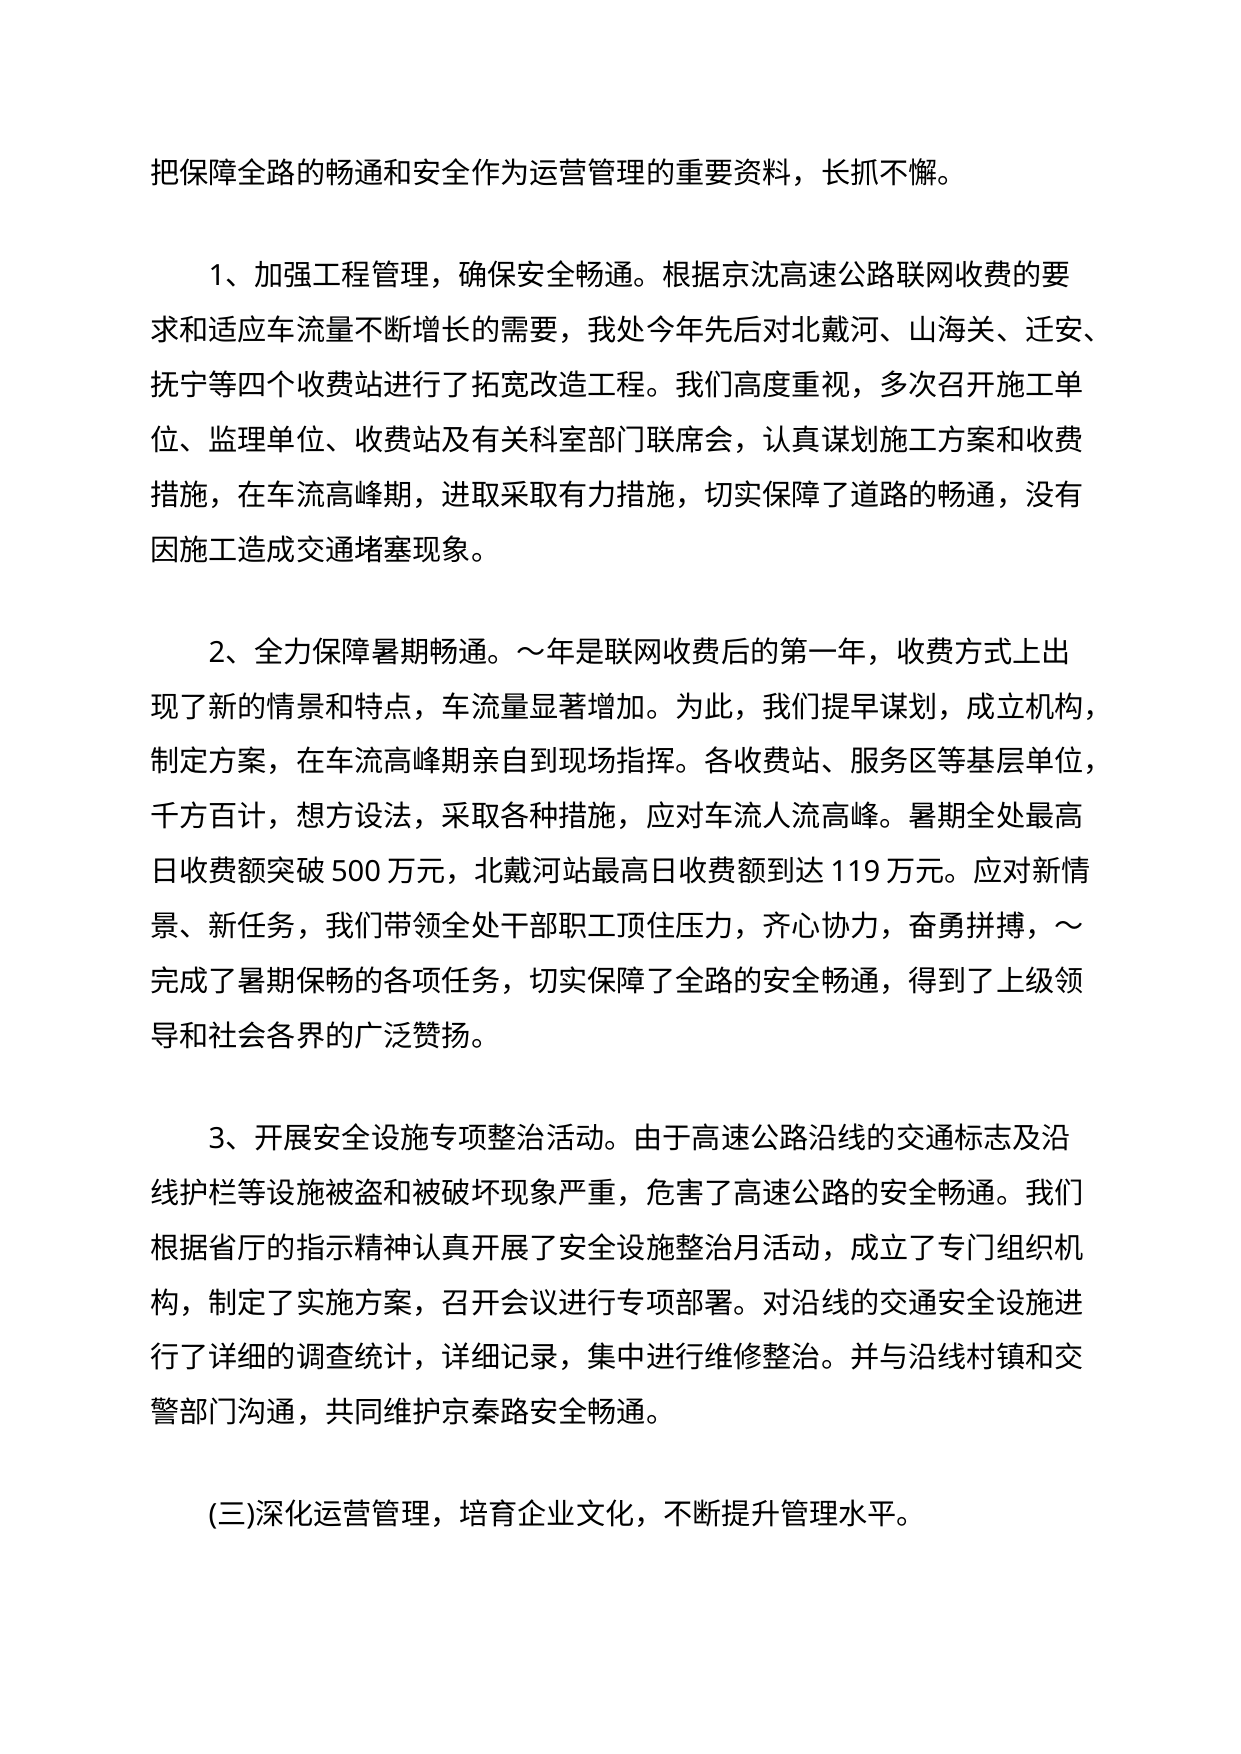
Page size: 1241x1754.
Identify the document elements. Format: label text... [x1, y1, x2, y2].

text 3、开展安全设施专项整治活动。由于高速公路沿线的交通标志及沿线护栏等设施被盗和被破坏现象严重，危害了高速公路的安全畅通。我们根据省厅的指示精神认真开展了安全设施整治月活动，成立了专门组织机构，制定了实施方案，召开会议进行专项部署。对沿线的交通安全设施进行了详细的调查统计，详细记录，集中进行维修整治。并与沿线村镇和交警部门沟通，共同维护京秦路安全畅通。 [150, 1114, 1090, 1431]
text (三)深化运营管理，培育企业文化，不断提升管理水平。 [150, 1491, 1090, 1533]
text 1、加强工程管理，确保安全畅通。根据京沈高速公路联网收费的要求和适应车流量不断增长的需要，我处今年先后对北戴河、山海关、迁安、抚宁等四个收费站进行了拓宽改造工程。我们高度重视，多次召开施工单位、监理单位、收费站及有关科室部门联席会，认真谋划施工方案和收费措施，在车流高峰期，进取采取有力措施，切实保障了道路的畅通，没有因施工造成交通堵塞现象。 [150, 252, 1090, 569]
text 2、全力保障暑期畅通。～年是联网收费后的第一年，收费方式上出现了新的情景和特点，车流量显著增加。为此，我们提早谋划，成立机构，制定方案，在车流高峰期亲自到现场指挥。各收费站、服务区等基层单位，千方百计，想方设法，采取各种措施，应对车流人流高峰。暑期全处最高日收费额突破500万元，北戴河站最高日收费额到达119万元。应对新情景、新任务，我们带领全处干部职工顶住压力，齐心协力，奋勇拼搏，～完成了暑期保畅的各项任务，切实保障了全路的安全畅通，得到了上级领导和社会各界的广泛赞扬。 [150, 628, 1090, 1055]
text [150, 150, 1090, 192]
